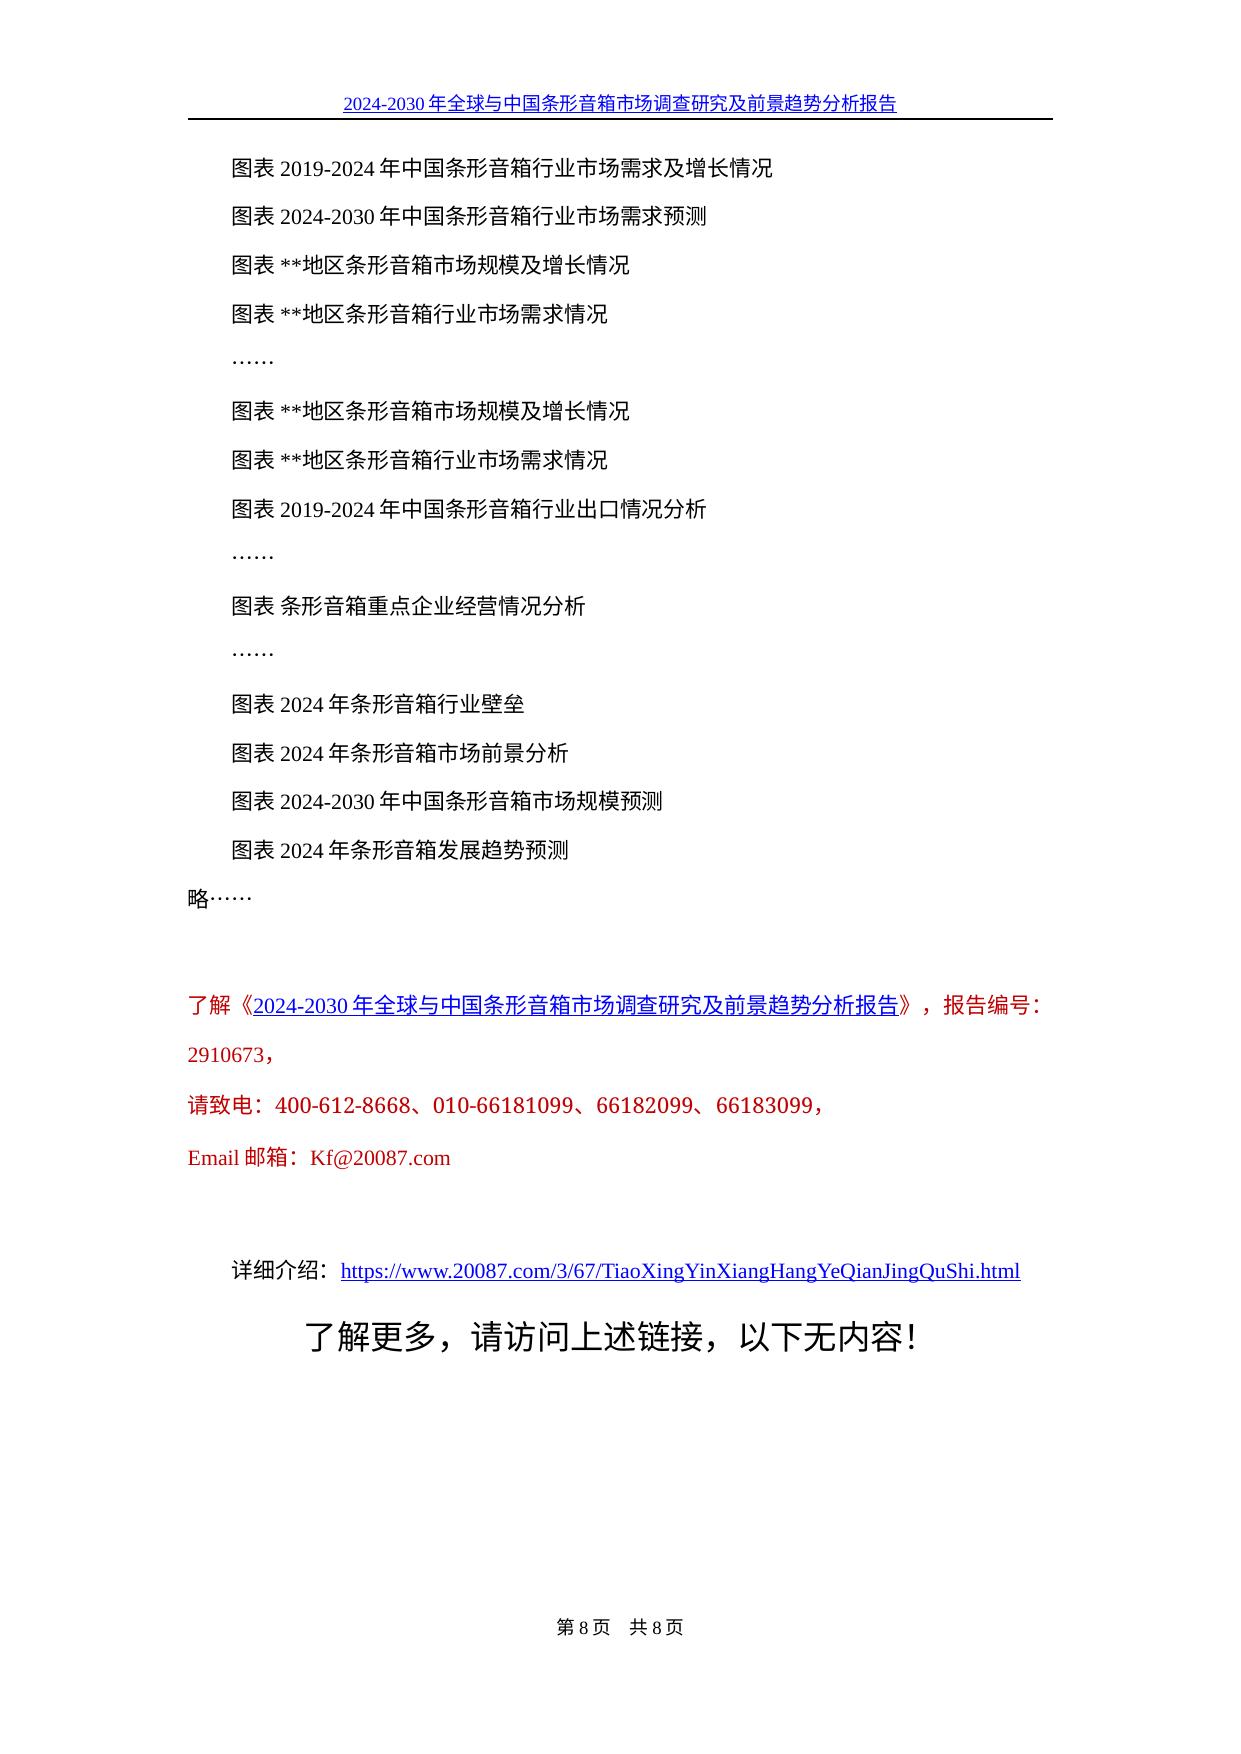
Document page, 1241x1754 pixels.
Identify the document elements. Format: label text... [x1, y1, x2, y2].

text 详细介绍：https://www.20087.com/3/67/TiaoXingYinXiangHangYeQianJingQuShi.html [187, 1253, 1053, 1285]
text Email邮箱：Kf@20087.com [187, 1140, 1053, 1172]
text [187, 150, 1053, 914]
text 了解《2024-2030年全球与中国条形音箱市场调查研究及前景趋势分析报告》，报告编号：2910673， [187, 988, 1053, 1069]
text 请致电：400-612-8668、010-66181099、66182099、66183099， [187, 1088, 1053, 1121]
title 了解更多，请访问上述链接，以下无内容！ [187, 1303, 1053, 1368]
